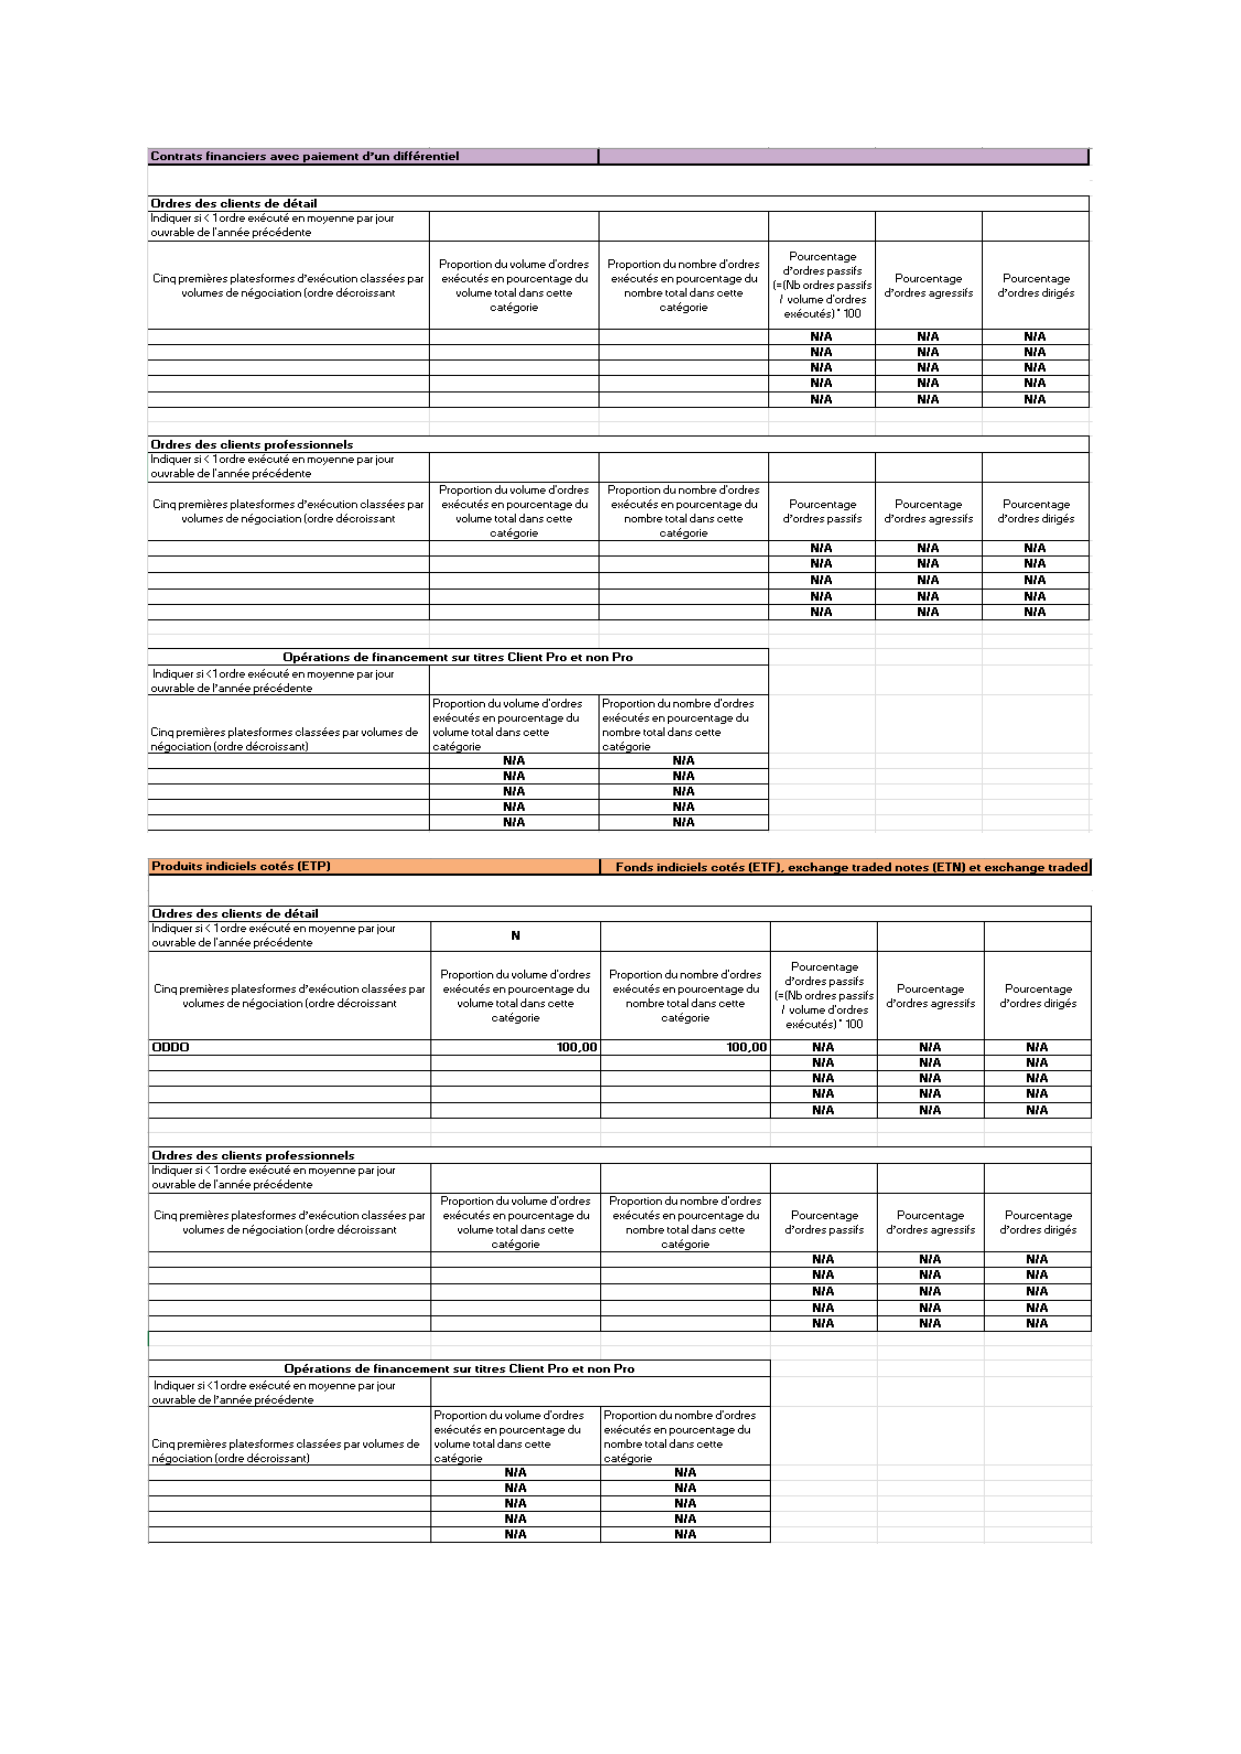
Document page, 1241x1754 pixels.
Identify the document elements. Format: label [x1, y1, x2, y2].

picture [147, 858, 1093, 1544]
picture [147, 147, 1093, 833]
